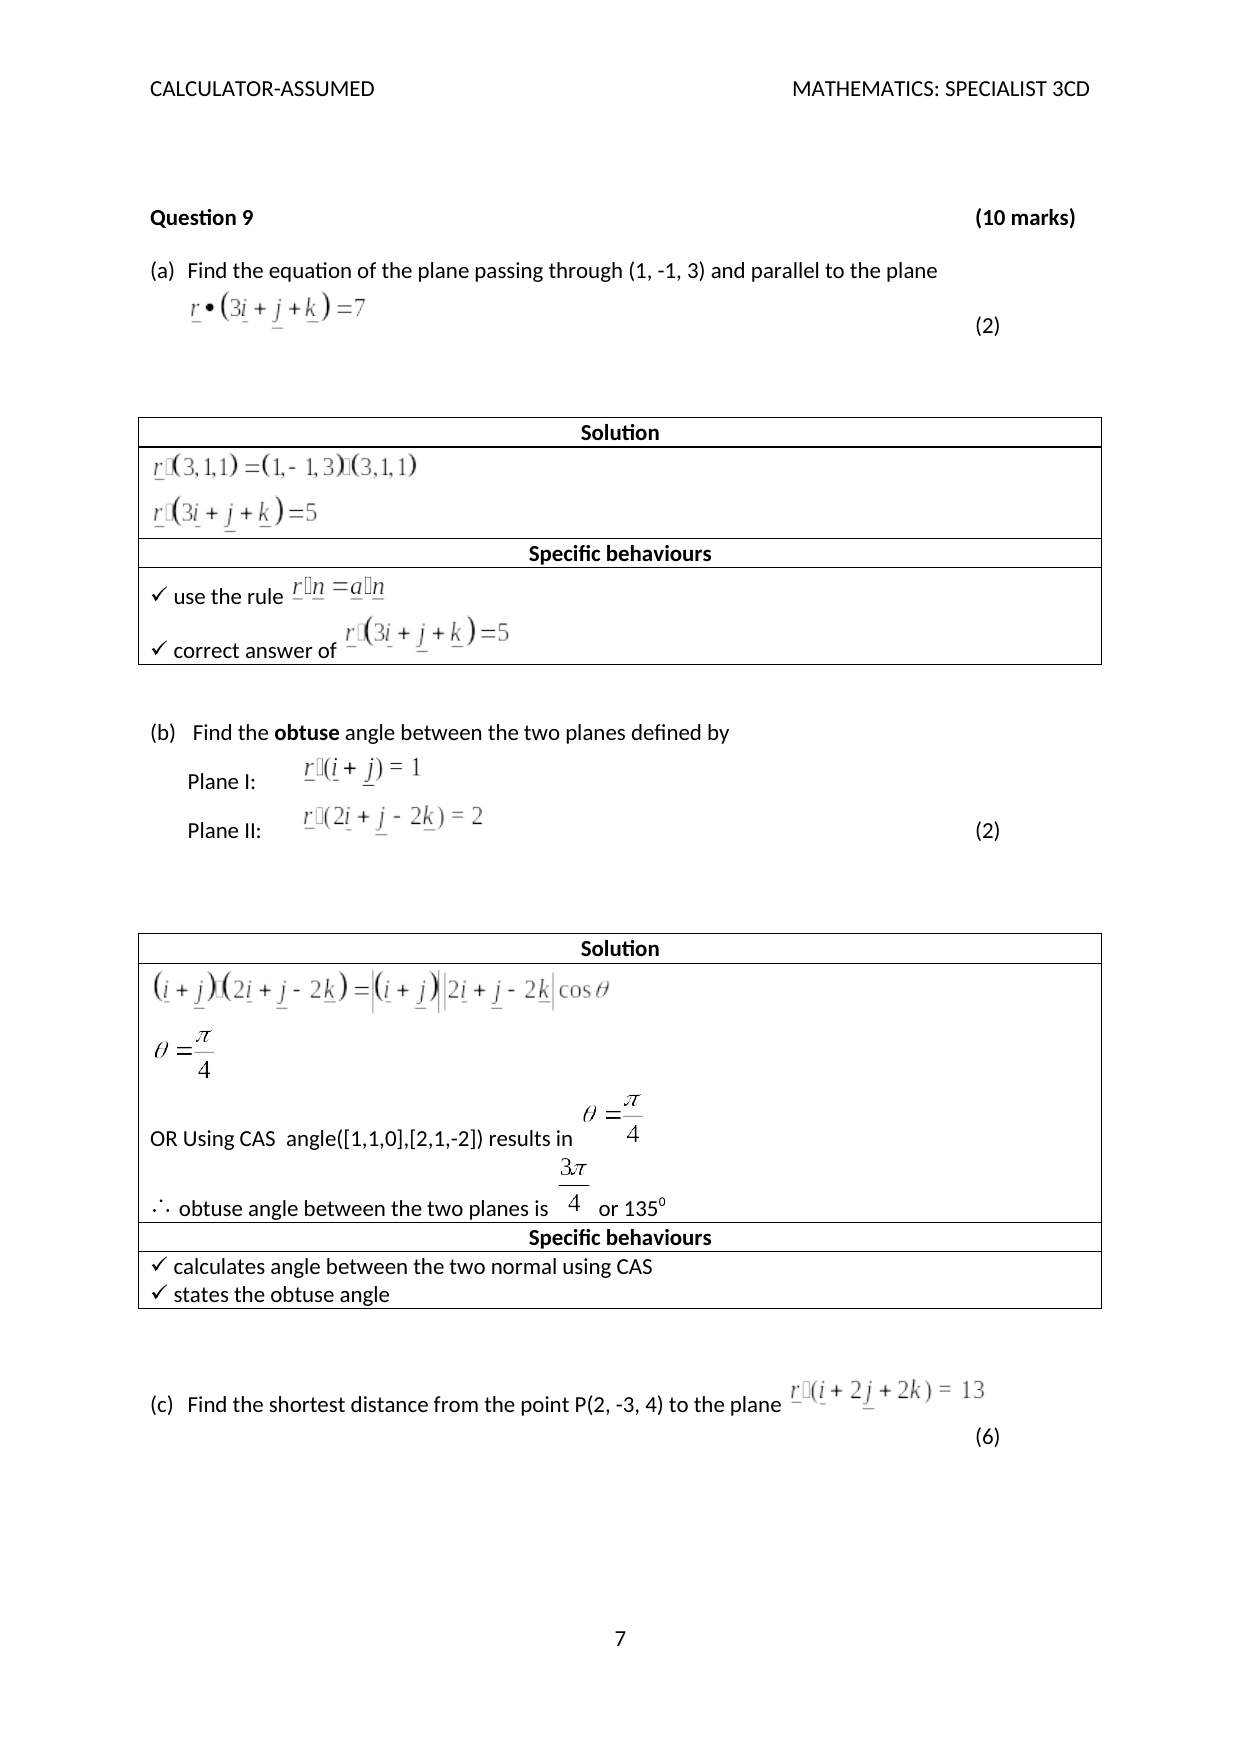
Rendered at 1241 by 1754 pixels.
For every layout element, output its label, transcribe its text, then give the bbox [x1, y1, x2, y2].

table_header Solution [139, 934, 1101, 962]
table_cell [139, 448, 1101, 538]
list Find the equation of the plane passing through (1, -1, 3) and parallel to the plane (2) [150, 256, 1090, 339]
table_cell Specific behaviours [139, 1223, 1101, 1251]
table_cell Specific behaviours [139, 539, 1101, 567]
list Find the obtuse angle between the two planes defined by [150, 718, 1090, 746]
list Find the shortest distance from the point P(2, -3, 4) to the plane (6) [150, 1373, 1090, 1450]
table_cell use the rule correct answer of [139, 568, 1101, 664]
list Plane II: (2) [187, 799, 1090, 844]
table_cell OR Using CAS angle([1,1,0],[2,1,-2]) results in obtuse angle between the two planes is or 1350 [139, 964, 1101, 1222]
list Plane I: [187, 750, 1090, 795]
table_header Solution [139, 418, 1101, 446]
text Question 9 (10 marks) [150, 203, 1090, 231]
table_cell calculates angle between the two normal using CAS states the obtuse angle [139, 1252, 1101, 1308]
